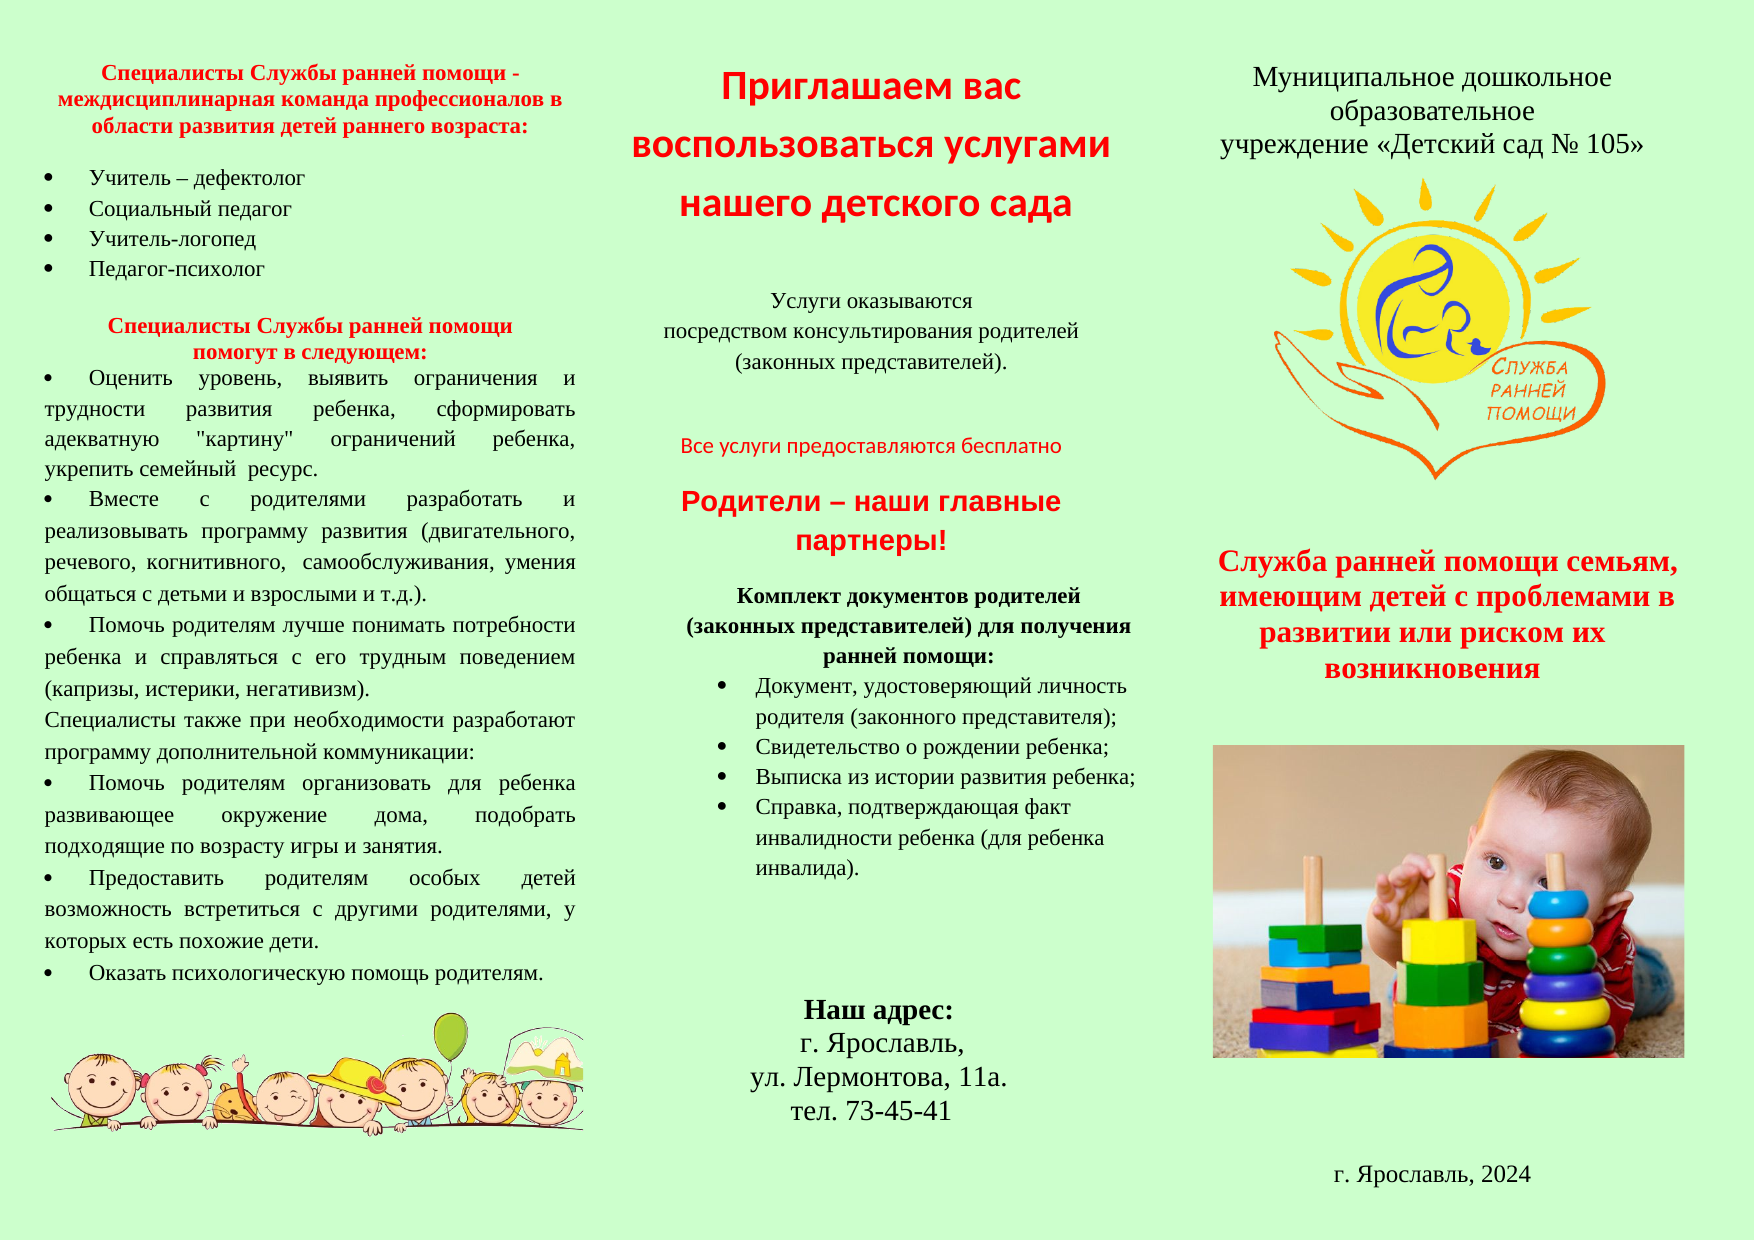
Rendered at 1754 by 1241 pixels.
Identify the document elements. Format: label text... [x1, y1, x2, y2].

text посредством консультирования родителей [605, 318, 1137, 344]
text г. Ярославль, [605, 1026, 1152, 1059]
list Оценить уровень, выявить ограничения и трудности развития ребенка, сформировать адекватную "картину" ограничений ребенка, укрепить семейный ресурс. [44, 364, 576, 481]
text Наш адрес: [605, 992, 1152, 1026]
text Специалисты Службы ранней помощи [44, 312, 576, 338]
text Родители – наши главные партнеры! [605, 484, 1137, 556]
text учреждение «Детский сад № 105» [1166, 126, 1698, 160]
text нашего детского сада [605, 176, 1137, 227]
list Помочь родителям организовать для ребенка развивающее окружение дома, подобрать подходящие по возрасту игры и занятия. [44, 769, 576, 859]
list Комплект документов родителей (законных представителей) для получения ранней помощи: [680, 582, 1137, 669]
text Муниципальное дошкольное образовательное [1166, 59, 1698, 126]
picture [1212, 745, 1684, 1058]
text имеющим детей с проблемами в развитии или риском их возникновения [1166, 578, 1698, 686]
list Социальный педагог [44, 195, 576, 221]
list Документ, удостоверяющий личность родителя (законного представителя); [718, 673, 1137, 729]
list Помочь родителям лучше понимать потребности ребенка и справляться с его трудным поведением (капризы, истерики, негативизм). [44, 611, 576, 701]
text тел. 73-45-41 [605, 1093, 1137, 1126]
list Педагог-психолог [44, 255, 576, 281]
list Учитель – дефектолог [44, 164, 576, 191]
list Предоставить родителям особых детей возможность встретиться с другими родителями, у которых есть похожие дети. [44, 864, 576, 953]
text Служба ранней помощи семьям, [1166, 542, 1698, 578]
list Свидетельство о рождении ребенка; [718, 733, 1137, 759]
text Все услуги предоставляются бесплатно [605, 431, 1137, 459]
list Оказать психологическую помощь родителям. [44, 959, 576, 985]
text Специалисты также при необходимости разработают программу дополнительной коммуникации: [44, 706, 576, 764]
text Специалисты Службы ранней помощи - междисциплинарная команда профессионалов в области развития детей раннего возраста: [44, 59, 576, 138]
list Выписка из истории развития ребенка; [718, 763, 1137, 789]
text г. Ярославль, 2024 [1166, 1159, 1698, 1188]
text (законных представителей). [605, 348, 1137, 374]
picture [51, 1010, 584, 1144]
text ул. Лермонтова, 11а. [605, 1059, 1152, 1093]
text Приглашаем вас [605, 59, 1137, 110]
picture [1258, 177, 1650, 523]
text Услуги оказываются [605, 287, 1137, 314]
list Вместе с родителями разработать и реализовывать программу развития (двигательного, речевого, когнитивного, самообслуживания, умения общаться с детьми и взрослыми и т.д.). [44, 485, 576, 606]
text воспользоваться услугами [605, 117, 1137, 168]
text помогут в следующем: [44, 338, 576, 364]
list Учитель-логопед [44, 225, 576, 251]
list Справка, подтверждающая факт инвалидности ребенка (для ребенка инвалида). [718, 793, 1137, 880]
